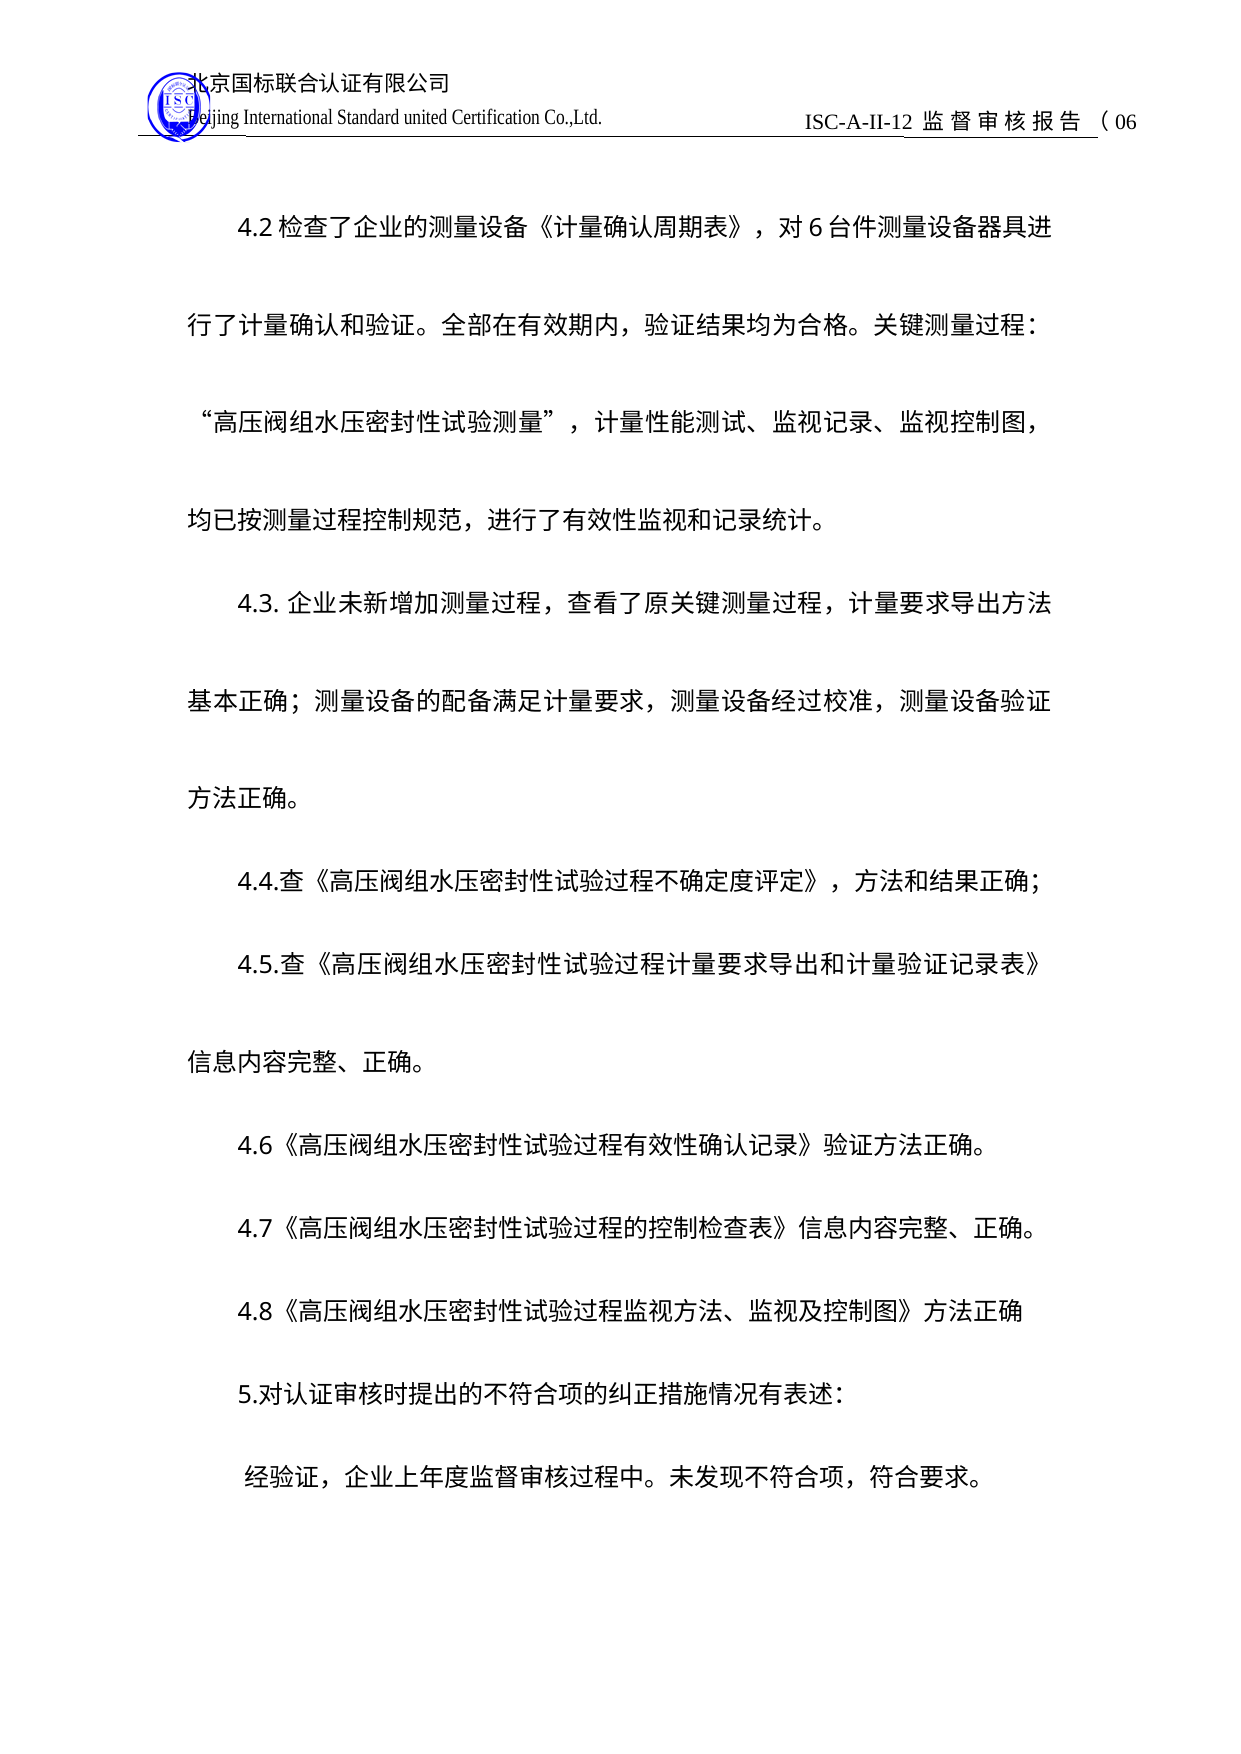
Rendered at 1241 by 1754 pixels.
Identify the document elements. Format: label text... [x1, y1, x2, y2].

text 4.8《高压阀组水压密封性试验过程监视方法、监视及控制图》方法正确 [187, 1277, 1053, 1342]
text 4.7《高压阀组水压密封性试验过程的控制检查表》信息内容完整、正确。 [187, 1194, 1053, 1259]
text 4.3. 企业未新增加测量过程，查看了原关键测量过程，计量要求导出方法基本正确；测量设备的配备满足计量要求，测量设备经过校准，测量设备验证方法正确。 [187, 569, 1053, 829]
text 4.6《高压阀组水压密封性试验过程有效性确认记录》验证方法正确。 [187, 1111, 1053, 1176]
text 经验证，企业上年度监督审核过程中。未发现不符合项，符合要求。 [187, 1443, 1053, 1508]
text 5.对认证审核时提出的不符合项的纠正措施情况有表述： [187, 1360, 1053, 1425]
text 4.2检查了企业的测量设备《计量确认周期表》，对6台件测量设备器具进行了计量确认和验证。全部在有效期内，验证结果均为合格。关键测量过程：“高压阀组水压密封性试验测量”，计量性能测试、监视记录、监视控制图，均已按测量过程控制规范，进行了有效性监视和记录统计。 [187, 193, 1053, 551]
text 4.4.查《高压阀组水压密封性试验过程不确定度评定》，方法和结果正确； [187, 847, 1053, 912]
text 4.5.查《高压阀组水压密封性试验过程计量要求导出和计量验证记录表》信息内容完整、正确。 [187, 930, 1053, 1093]
picture [146, 72, 210, 141]
